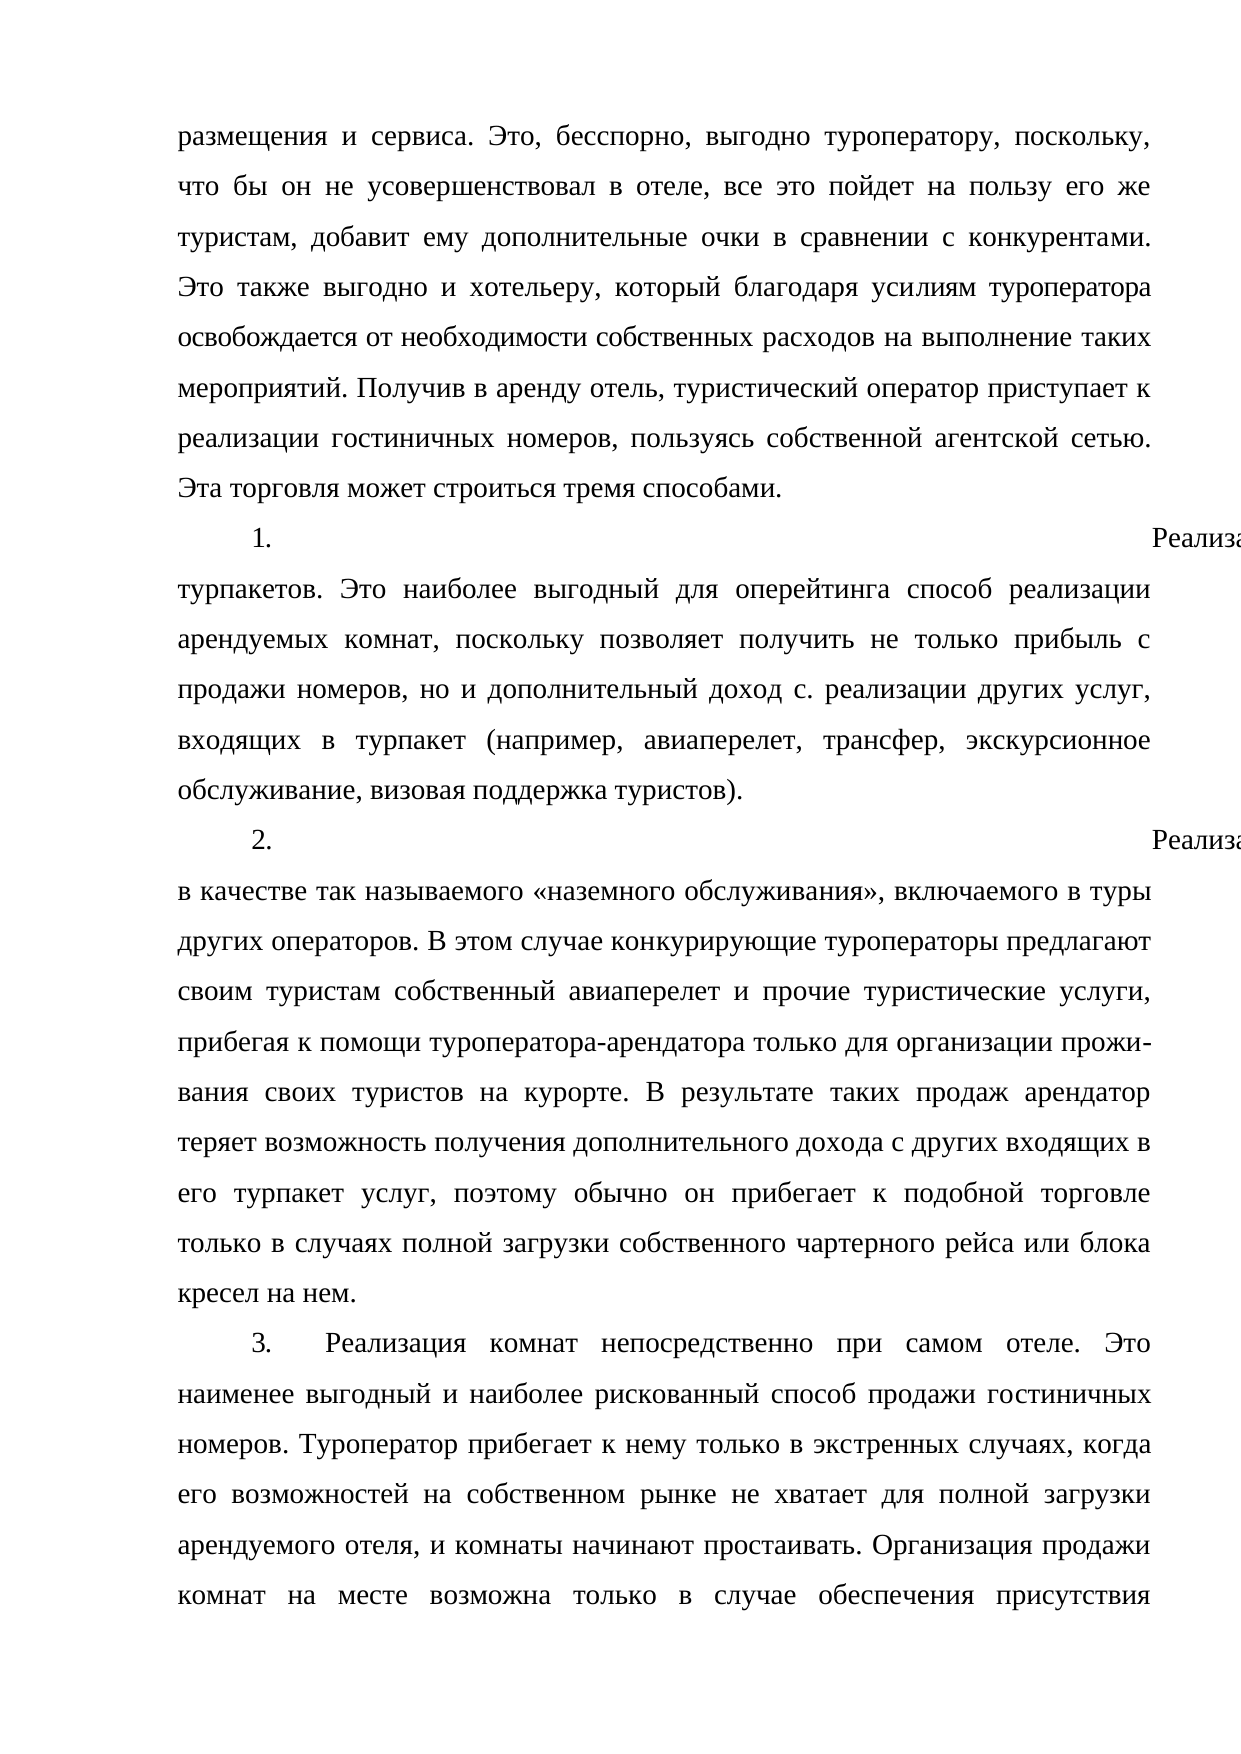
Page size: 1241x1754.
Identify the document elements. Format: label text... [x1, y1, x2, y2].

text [177, 1326, 1152, 1611]
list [177, 118, 1152, 504]
list Реализация комнат на рынке туроператора в составе предлагаемых им турпакетов. Это наиболее выгодный для оперейтинга способ реализации арендуемых комнат, поскольку позволяет получить не только прибыль с продажи номеров, но и дополнительный доход с. реализации других услуг, входящих в турпакет (например, авиаперелет, трансфер, экскурсионное обслуживание, визовая поддержка туристов). [177, 521, 1152, 806]
list Реализация только услуг арендованного отеля на рынке туроператора в качестве так называемого «наземного обслуживания», включаемого в туры других операторов. В этом случае конкурирующие туроператоры предлагают своим туристам собственный авиаперелет и прочие туристические услуги, прибегая к помощи туроператора-арендатора только для организации проживания своих туристов на курорте. В результате таких продаж арендатор теряет возможность получения дополнительного дохода с других входящих в его турпакет услуг, поэтому обычно он прибегает к подобной торговле только в случаях полной загрузки собственного чартерного рейса или блока кресел на нем. [177, 822, 1152, 1309]
